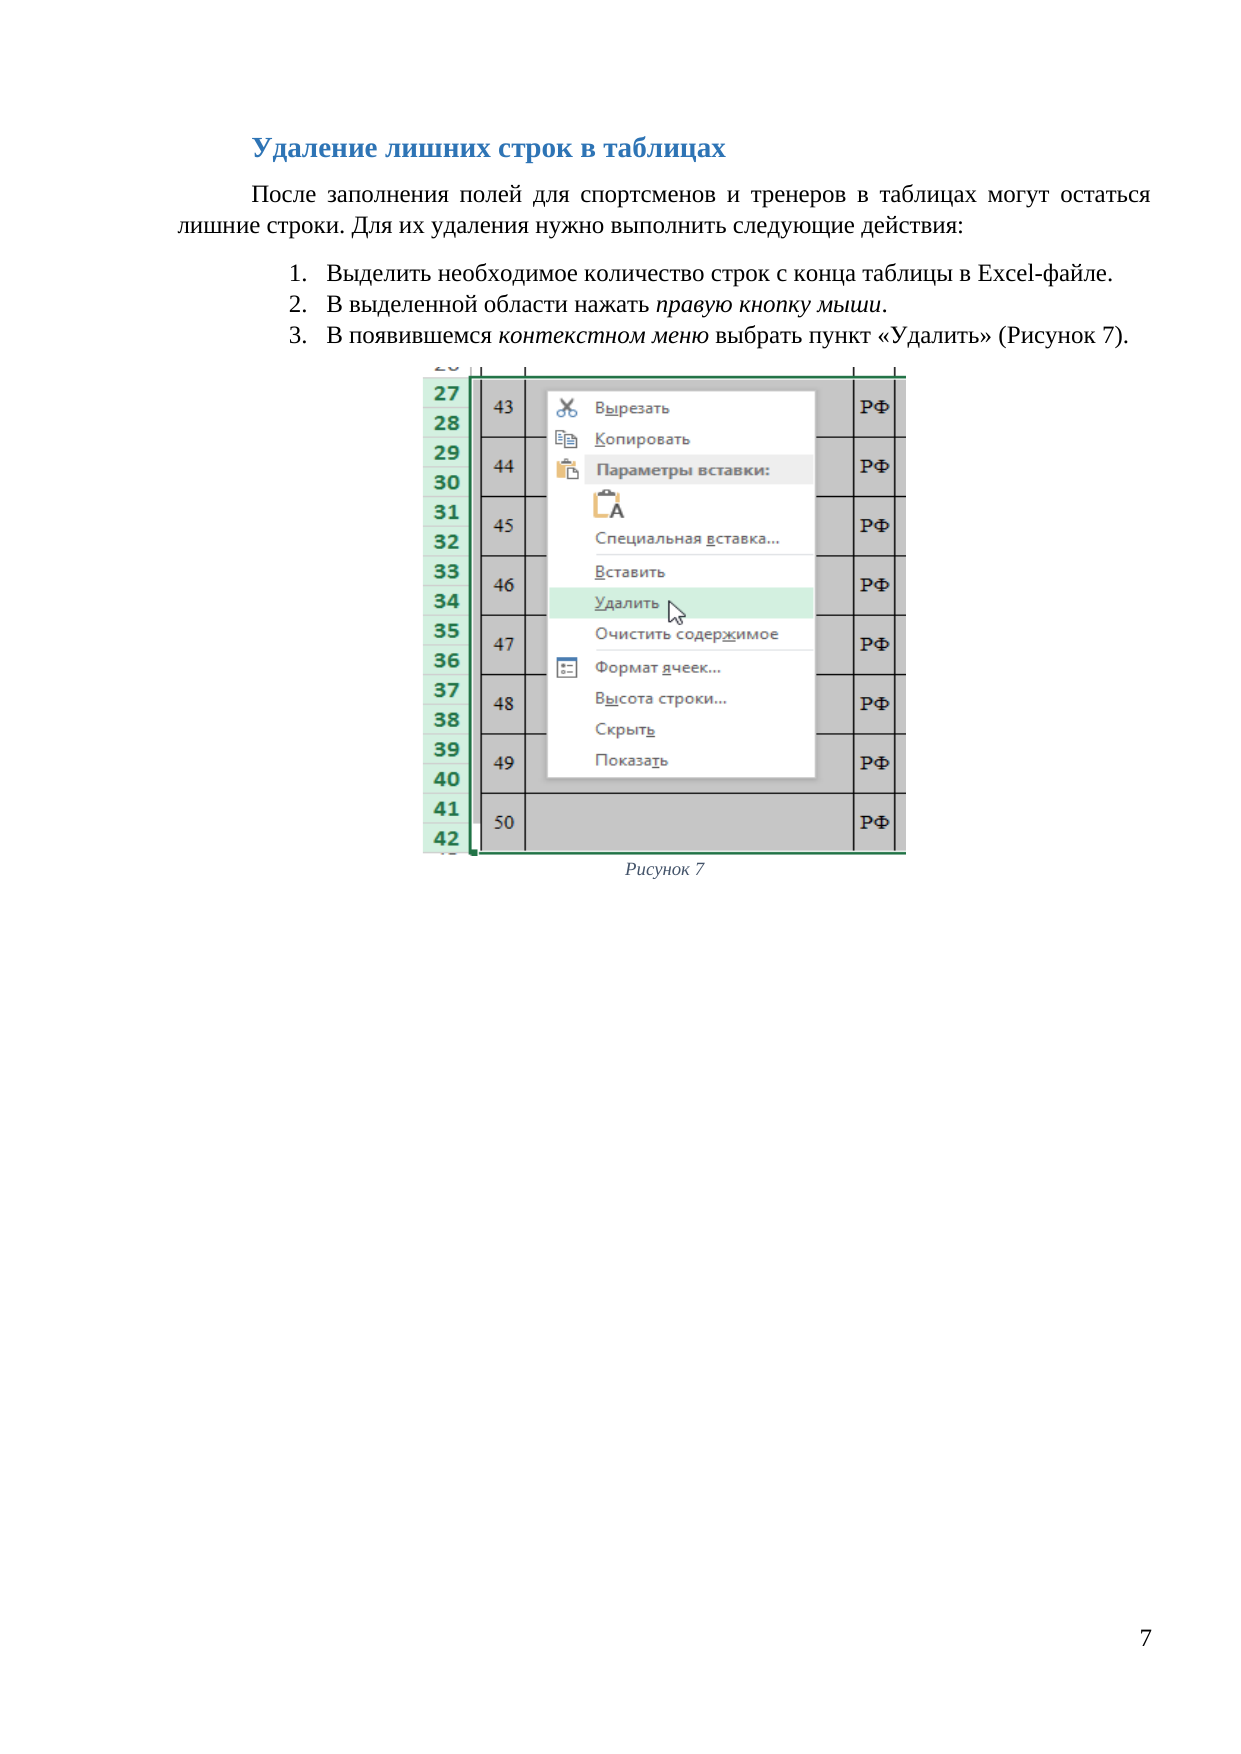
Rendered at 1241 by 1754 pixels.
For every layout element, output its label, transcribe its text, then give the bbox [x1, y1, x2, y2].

text После заполнения полей для спортсменов и тренеров в таблицах могут остаться лишние строки. Для их удаления нужно выполнить следующие действия: [177, 179, 1152, 239]
list В появившемся контекстном меню выбрать пункт «Удалить» (Рисунок 7). [288, 320, 1152, 349]
list В выделенной области нажать правую кнопку мыши. [288, 289, 1152, 318]
subtitle Удаление лишних строк в таблицах [251, 131, 1152, 164]
list Выделить необходимое количество строк с конца таблицы в Excel-файле. [288, 258, 1152, 287]
picture [422, 367, 906, 856]
